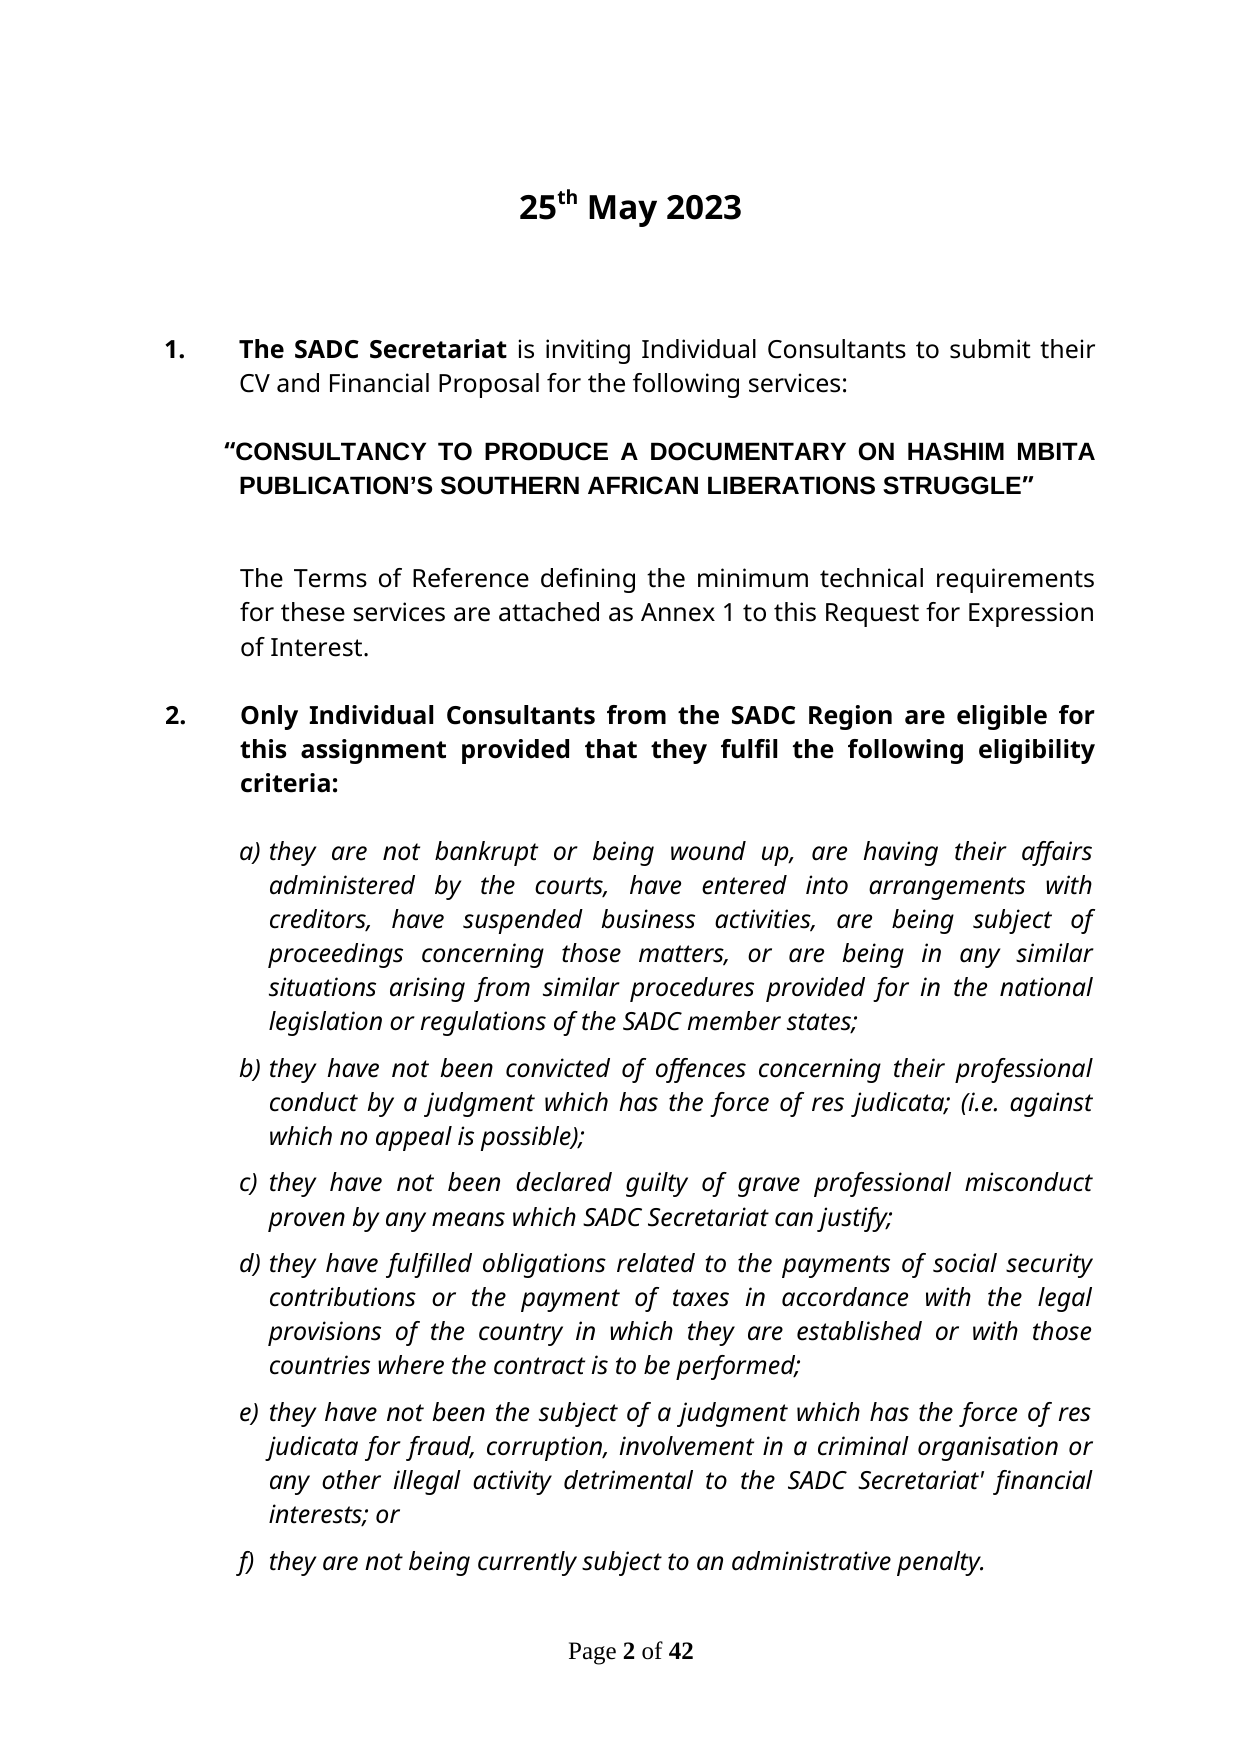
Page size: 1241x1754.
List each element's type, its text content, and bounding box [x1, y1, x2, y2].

text The Terms of Reference defining the minimum technical requirements for these services are attached as Annex 1 to this Request for Expression of Interest. [240, 561, 1096, 663]
text f) they are not being currently subject to an administrative penalty. [239, 1543, 1096, 1577]
text 2. Only Individual Consultants from the SADC Region are eligible for this assignment provided that they fulfil the following eligibility criteria: [165, 697, 1096, 799]
text 25th May 2023 [165, 184, 1096, 229]
list The SADC Secretariat is inviting Individual Consultants to submit their CV and Financial Proposal for the following services: [164, 332, 1096, 400]
text b) they have not been convicted of offences concerning their professional conduct by a judgment which has the force of res judicata; (i.e. against which no appeal is possible); [239, 1050, 1096, 1153]
text “CONSULTANCY TO PRODUCE A DOCUMENTARY ON HASHIM MBITA PUBLICATION’S SOUTHERN AFRICAN LIBERATIONS STRUGGLE” [224, 434, 1096, 502]
text d) they have fulfilled obligations related to the payments of social security contributions or the payment of taxes in accordance with the legal provisions of the country in which they are established or with those countries where the contract is to be performed; [239, 1246, 1096, 1382]
text a) they are not bankrupt or being wound up, are having their affairs administered by the courts, have entered into arrangements with creditors, have suspended business activities, are being subject of proceedings concerning those matters, or are being in any similar situations arising from similar procedures provided for in the national legislation or regulations of the SADC member states; [239, 833, 1096, 1038]
text e) they have not been the subject of a judgment which has the force of res judicata for fraud, corruption, involvement in a criminal organisation or any other illegal activity detrimental to the SADC Secretariat' financial interests; or [239, 1394, 1096, 1531]
text c) they have not been declared guilty of grave professional misconduct proven by any means which SADC Secretariat can justify; [239, 1165, 1096, 1233]
